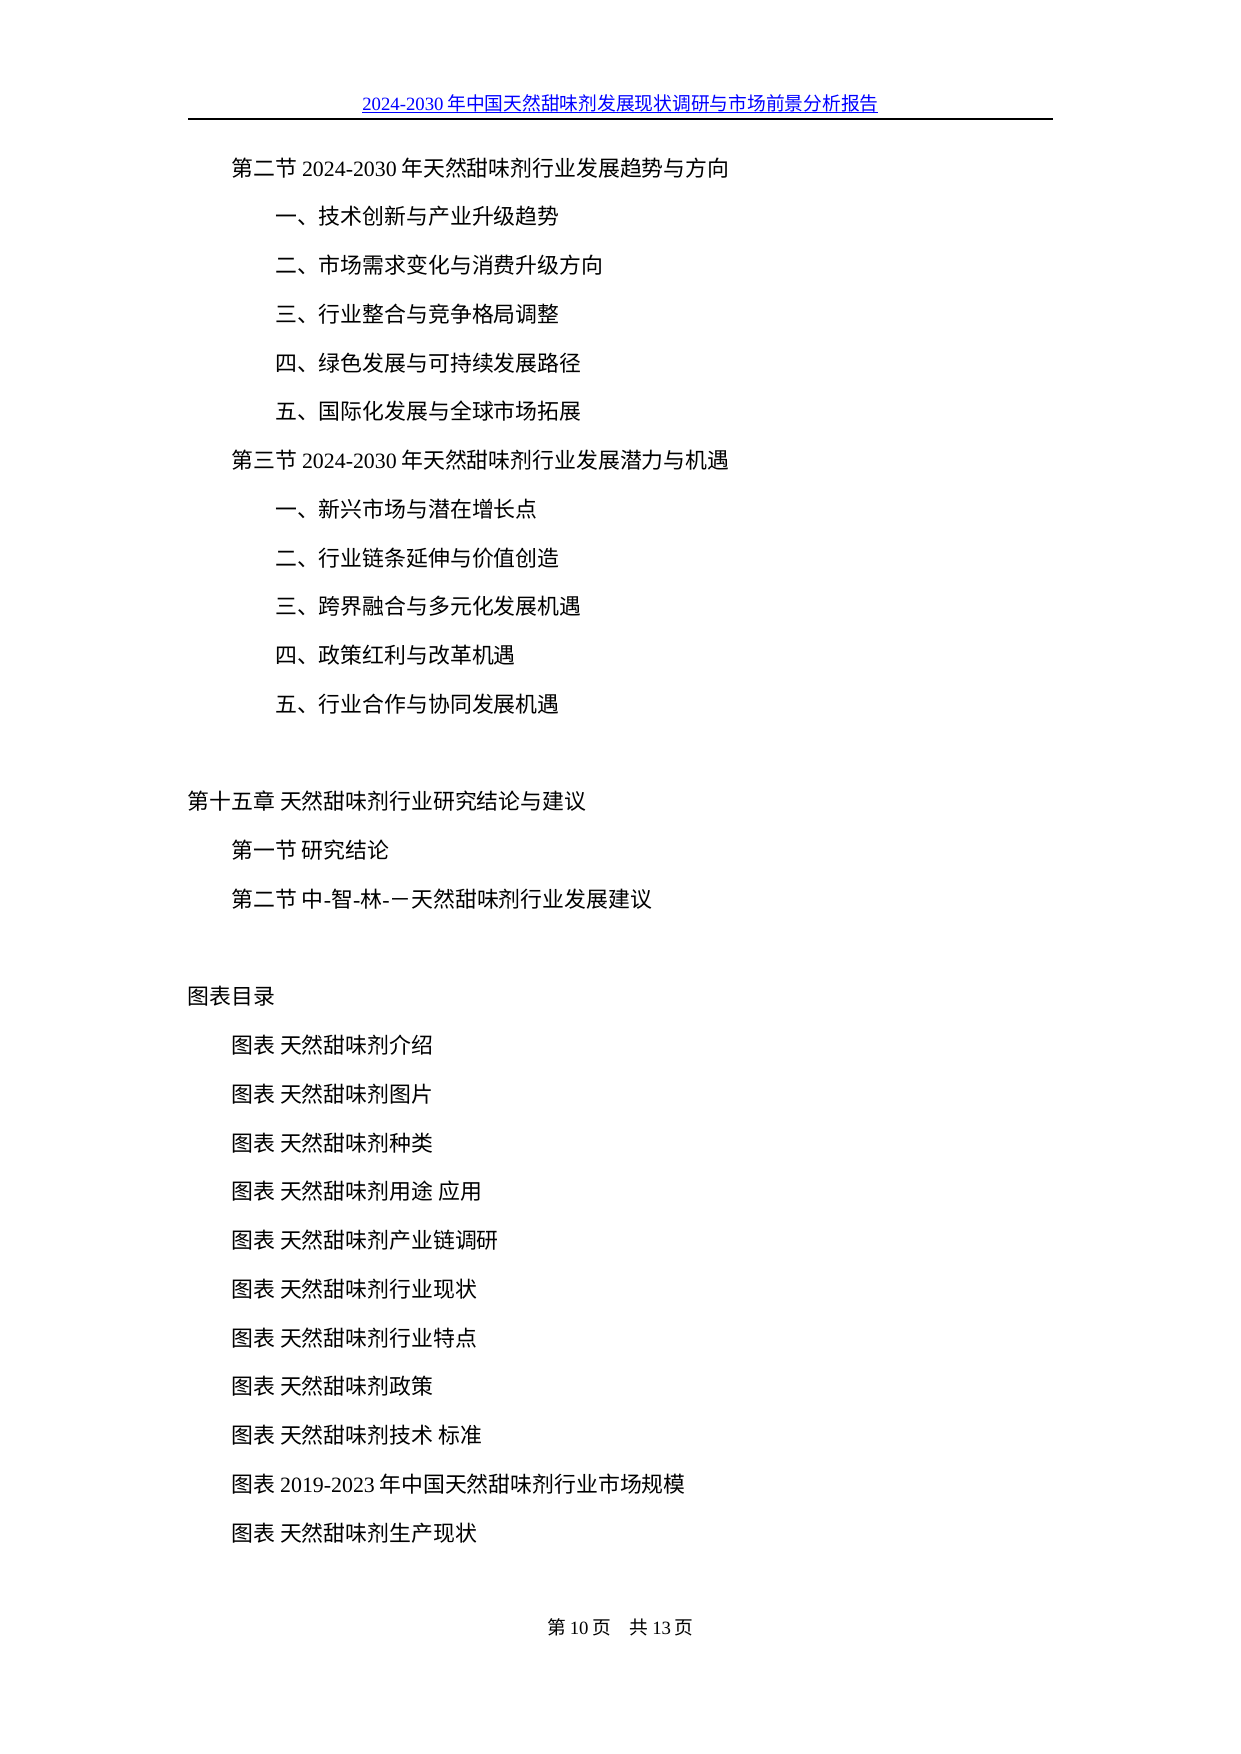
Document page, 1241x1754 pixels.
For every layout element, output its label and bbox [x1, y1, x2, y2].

text [187, 150, 1053, 1548]
